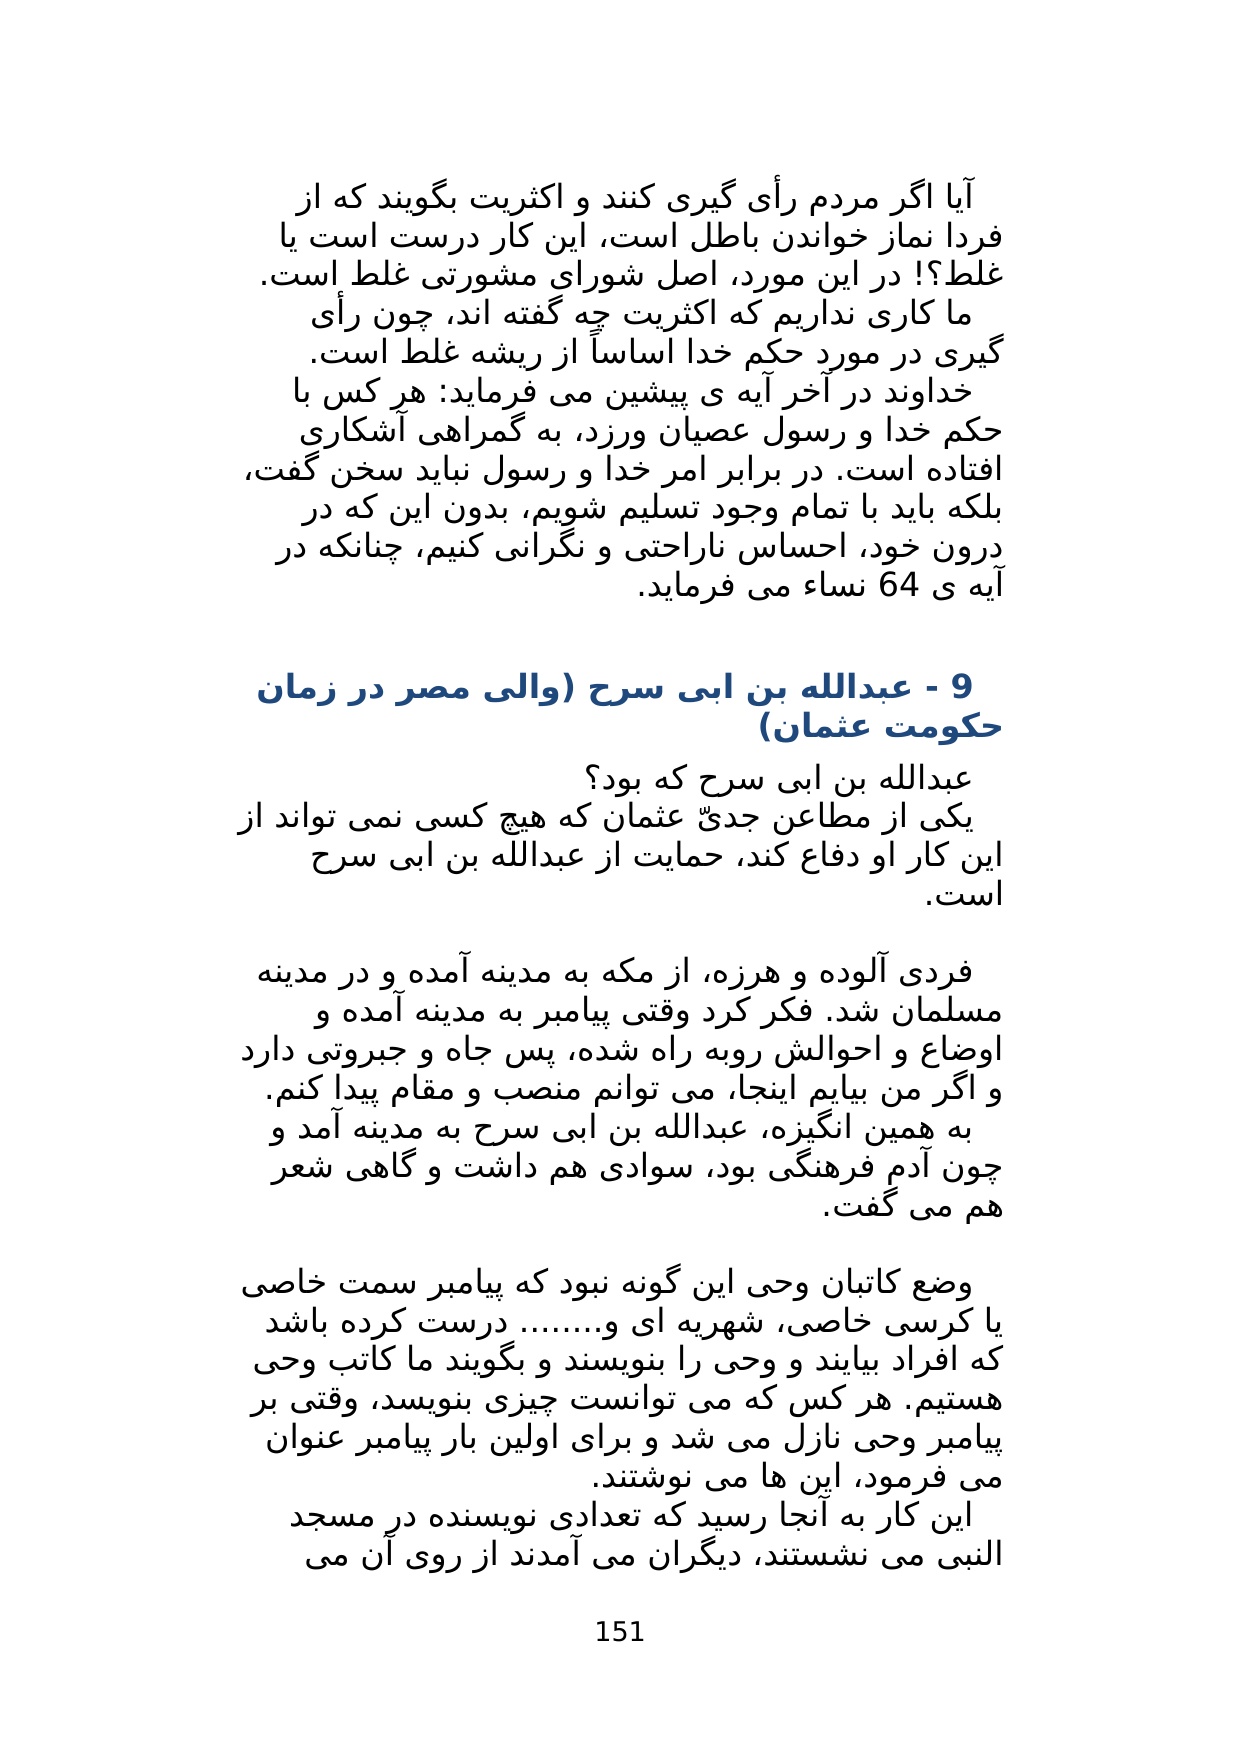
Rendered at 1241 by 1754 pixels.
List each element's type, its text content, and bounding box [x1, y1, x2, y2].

text عبدالله بن ابی سرح که بود؟ [236, 758, 1004, 797]
text وضع کاتبان وحی این گونه نبود که پیامبر سمت خاصی یا کرسی خاصی، شهریه ای و........ درست کرده باشد که افراد بیایند و وحی را بنویسند و بگویند ما کاتب وحی هستیم. هر کس که می توانست چیزی بنویسد، وقتی بر پیامبر وحی نازل می شد و برای اولین بار پیامبر عنوان می فرمود، این ها می نوشتند. [236, 1262, 1004, 1495]
text خداوند در آخر آیه ی پیشین می فرماید: هر کس با حکم خدا و رسول عصیان ورزد، به گمراهی آشکاری افتاده است. در برابر امر خدا و رسول نباید سخن گفت، بلکه باید با تمام وجود تسلیم شویم، بدون این که در درون خود، احساس ناراحتی و نگرانی کنیم، چنانکه در آیه ی 64 نساء می فرماید. [236, 371, 1004, 604]
subtitle 9 - عبدالله بن ابی سرح (والی مصر در زمان حکومت عثمان) [236, 668, 1004, 746]
text فردی آلوده و هرزه، از مکه به مدینه آمده و در مدینه مسلمان شد. فکر کرد وقتی پیامبر به مدینه آمده و اوضاع و احوالش روبه راه شده، پس جاه و جبروتی دارد و اگر من بیایم اینجا، می توانم منصب و مقام پیدا کنم. [236, 952, 1004, 1107]
text آیا اگر مردم رأی گیری کنند و اکثریت بگویند که از فردا نماز خواندن باطل است، این کار درست است یا غلط؟! در این مورد، اصل شورای مشورتی غلط است. [236, 177, 1004, 294]
text ما کاری نداریم که اکثریت چه گفته اند، چون رأی گیری در مورد حکم خدا اساساً از ریشه غلط است. [236, 294, 1004, 371]
text یکی از مطاعن جدیّ عثمان که هیچ کسی نمی تواند از این کار او دفاع کند، حمایت از عبدالله بن ابی سرح است. [236, 797, 1004, 913]
text به همین انگیزه، عبدالله بن ابی سرح به مدینه آمد و چون آدم فرهنگی بود، سوادی هم داشت و گاهی شعر هم می گفت. [236, 1107, 1004, 1224]
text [236, 1495, 1004, 1573]
